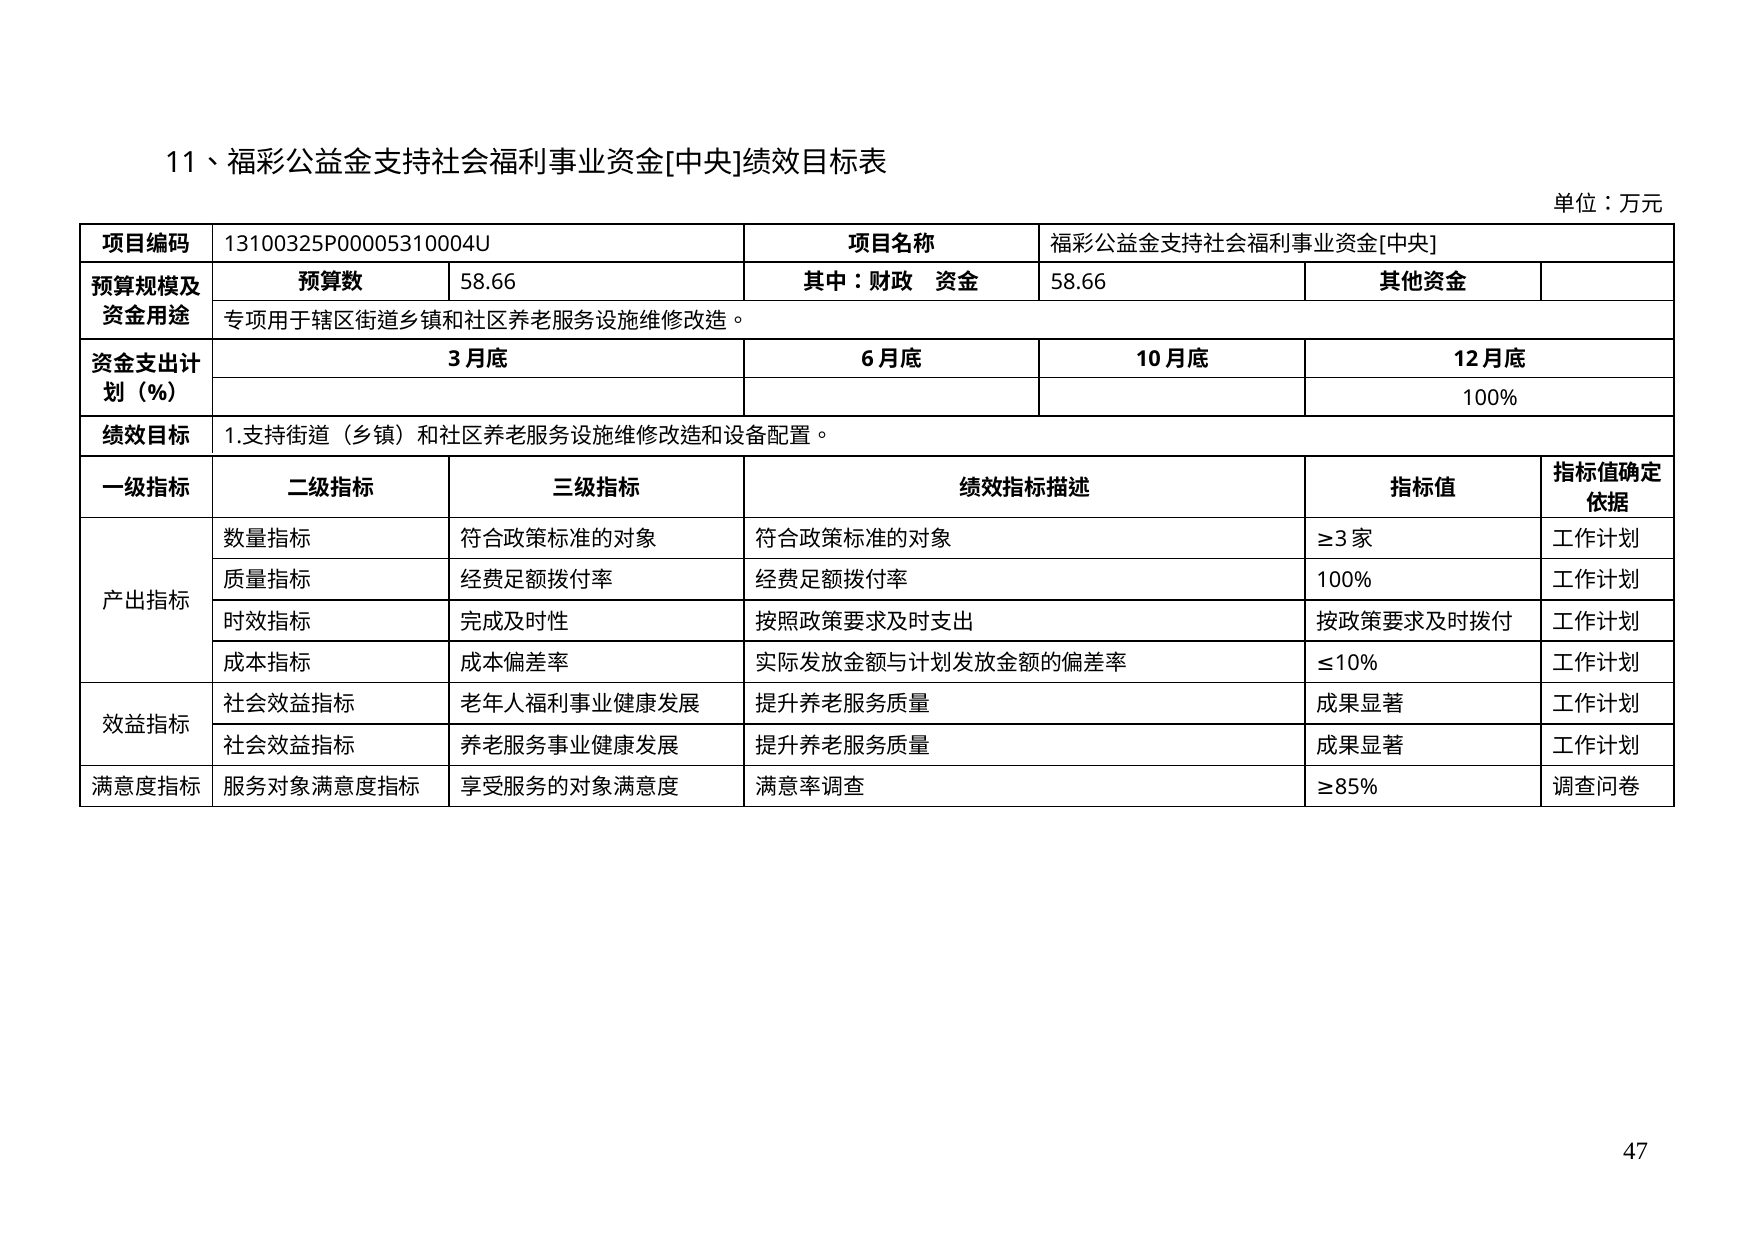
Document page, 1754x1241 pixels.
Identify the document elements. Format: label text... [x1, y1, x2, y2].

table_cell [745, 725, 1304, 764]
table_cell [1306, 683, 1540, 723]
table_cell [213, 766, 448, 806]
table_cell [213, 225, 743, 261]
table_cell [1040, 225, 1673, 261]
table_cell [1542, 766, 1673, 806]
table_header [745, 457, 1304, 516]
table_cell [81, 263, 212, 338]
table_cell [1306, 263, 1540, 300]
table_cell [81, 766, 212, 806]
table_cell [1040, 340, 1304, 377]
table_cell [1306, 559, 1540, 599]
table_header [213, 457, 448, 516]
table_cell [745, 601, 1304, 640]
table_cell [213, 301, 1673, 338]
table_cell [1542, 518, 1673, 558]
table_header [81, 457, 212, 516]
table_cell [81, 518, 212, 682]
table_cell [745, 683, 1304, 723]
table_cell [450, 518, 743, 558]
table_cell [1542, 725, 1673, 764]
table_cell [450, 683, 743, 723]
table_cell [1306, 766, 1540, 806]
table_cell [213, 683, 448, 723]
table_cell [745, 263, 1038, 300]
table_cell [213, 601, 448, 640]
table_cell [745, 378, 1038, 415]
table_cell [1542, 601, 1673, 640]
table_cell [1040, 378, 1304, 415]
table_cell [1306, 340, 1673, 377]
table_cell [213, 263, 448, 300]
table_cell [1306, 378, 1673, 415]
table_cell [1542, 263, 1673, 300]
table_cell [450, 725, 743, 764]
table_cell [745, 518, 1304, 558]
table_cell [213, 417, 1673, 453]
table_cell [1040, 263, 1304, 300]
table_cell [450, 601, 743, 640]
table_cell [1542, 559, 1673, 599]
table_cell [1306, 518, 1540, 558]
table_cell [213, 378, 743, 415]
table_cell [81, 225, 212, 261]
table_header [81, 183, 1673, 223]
text 11、福彩公益金支持社会福利事业资金[中央]绩效目标表 [106, 142, 1648, 181]
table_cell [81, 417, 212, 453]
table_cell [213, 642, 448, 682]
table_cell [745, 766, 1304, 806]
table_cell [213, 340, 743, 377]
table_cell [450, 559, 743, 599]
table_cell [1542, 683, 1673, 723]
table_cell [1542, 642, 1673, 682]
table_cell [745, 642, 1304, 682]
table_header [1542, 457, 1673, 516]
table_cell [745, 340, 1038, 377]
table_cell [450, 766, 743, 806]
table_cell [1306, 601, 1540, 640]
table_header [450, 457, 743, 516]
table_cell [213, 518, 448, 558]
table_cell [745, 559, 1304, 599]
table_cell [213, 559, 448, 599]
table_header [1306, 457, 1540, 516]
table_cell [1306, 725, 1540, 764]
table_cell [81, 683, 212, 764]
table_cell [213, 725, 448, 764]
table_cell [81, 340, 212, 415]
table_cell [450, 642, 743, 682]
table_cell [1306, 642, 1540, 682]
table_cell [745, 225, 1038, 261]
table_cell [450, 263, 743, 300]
